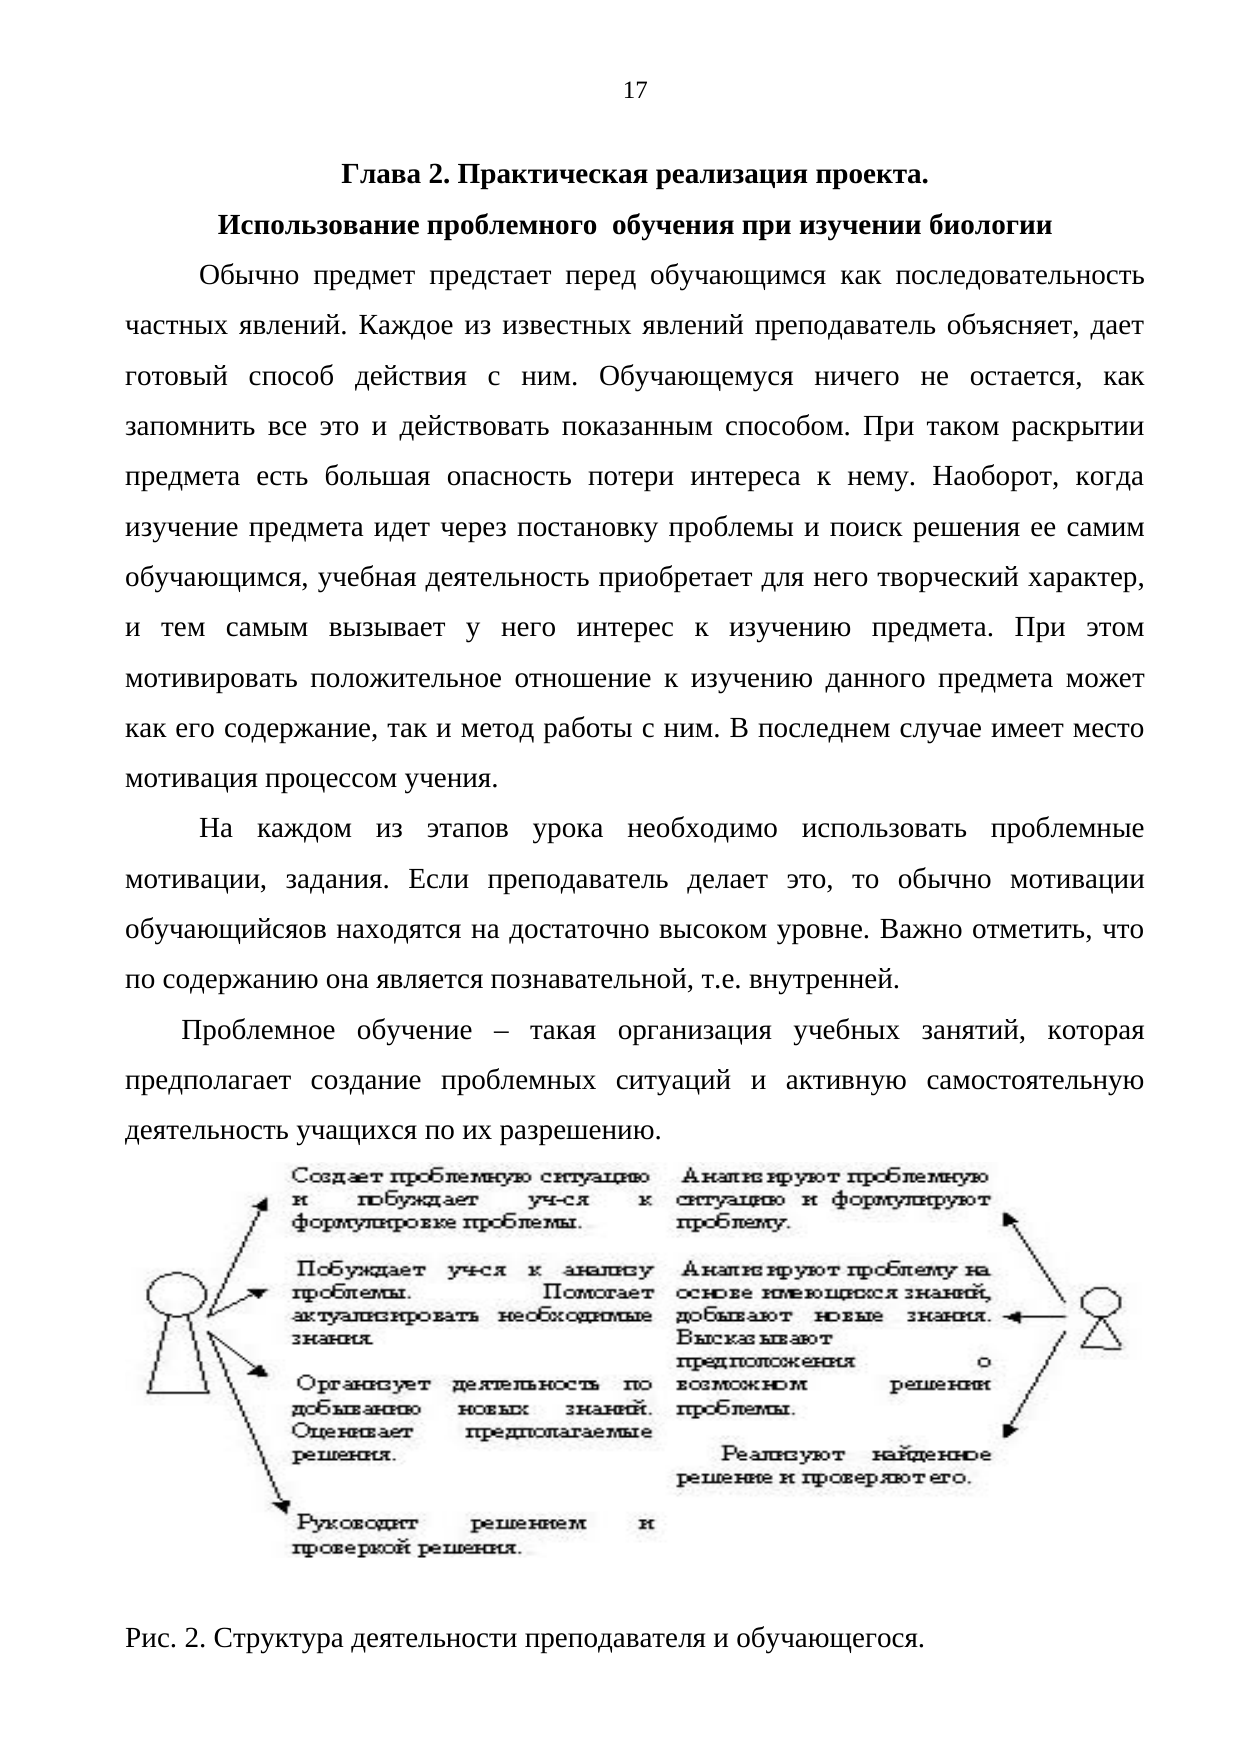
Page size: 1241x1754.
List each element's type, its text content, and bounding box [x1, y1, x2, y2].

text Проблемное обучение – такая организация учебных занятий, которая предполагает создание проблемных ситуаций и активную самостоятельную деятельность учащихся по их разрешению. [125, 1012, 1146, 1146]
text На каждом из этапов урока необходимо использовать проблемные мотивации, задания. Если преподаватель делает это, то обычно мотивации обучающийсяов находятся на достаточно высоком уровне. Важно отметить, что по содержанию она является познавательной, т.е. внутренней. [125, 811, 1146, 995]
text Использование проблемного обучения при изучении биологии [125, 207, 1146, 240]
text Рис. 2. Структура деятельности преподавателя и обучающегося. [125, 1621, 1146, 1654]
text Обычно предмет предстает перед обучающимся как последовательность частных явлений. Каждое из известных явлений преподаватель объясняет, дает готовый способ действия с ним. Обучающемуся ничего не остается, как запомнить все это и действовать показанным способом. При таком раскрытии предмета есть большая опасность потери интереса к нему. Наоборот, когда изучение предмета идет через постановку проблемы и поиск решения ее самим обучающимся, учебная деятельность приобретает для него творческий характер, и тем самым вызывает у него интерес к изучению предмета. При этом мотивировать положительное отношение к изучению данного предмета может как его содержание, так и метод работы с ним. В последнем случае имеет место мотивация процессом учения. [125, 257, 1146, 794]
text Глава 2. Практическая реализация проекта. [125, 157, 1146, 190]
picture [125, 1162, 1157, 1577]
